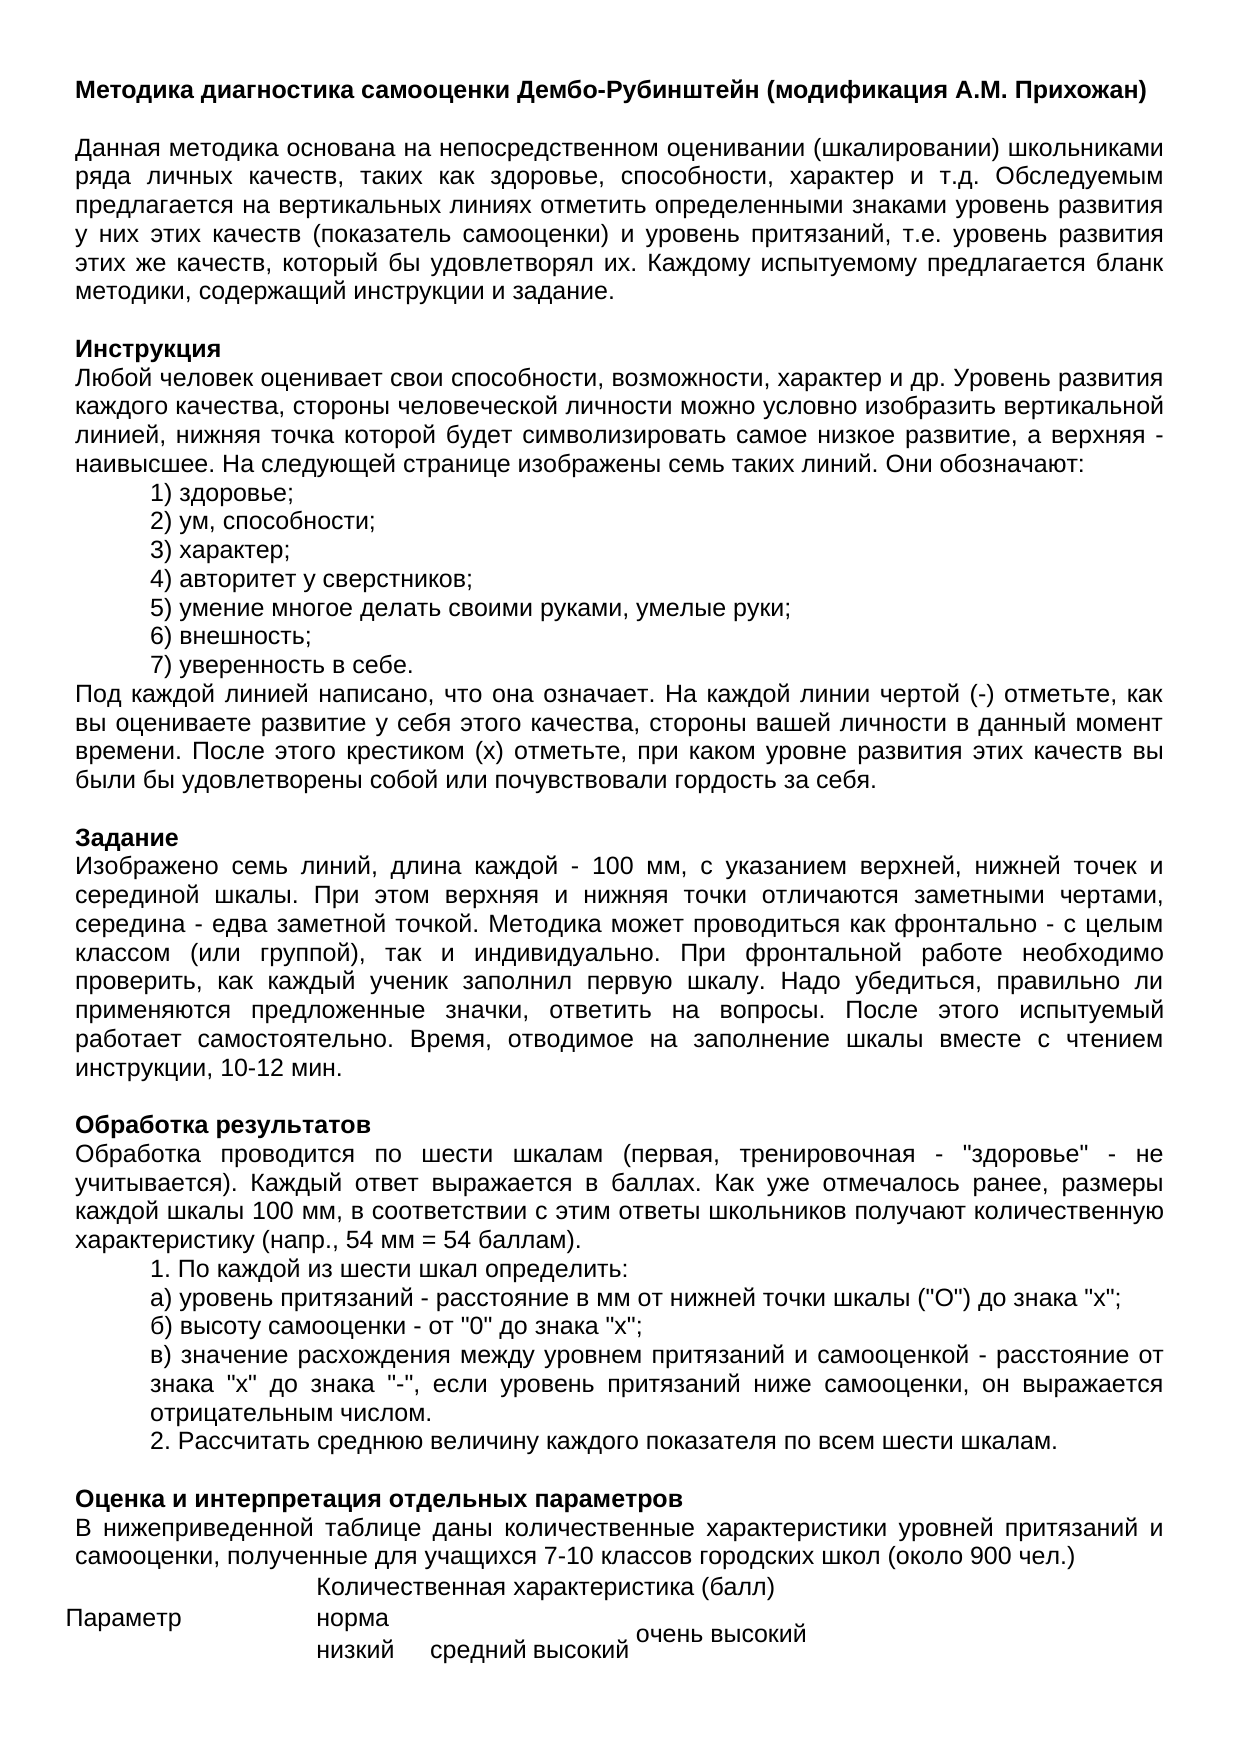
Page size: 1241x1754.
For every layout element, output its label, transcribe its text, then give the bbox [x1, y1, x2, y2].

text 1. По каждой из шести шкал определить: [150, 1254, 1165, 1282]
text 1) здоровье; [150, 477, 1165, 506]
text Изображено семь линий, длина каждой - 100 мм, с указанием верхней, нижней точек и серединой шкалы. При этом верхняя и нижняя точки отличаются заметными чертами, середина - едва заметной точкой. Методика может проводиться как фронтально - с целым классом (или группой), так и индивидуально. При фронтальной работе необходимо проверить, как каждый ученик заполнил первую шкалу. Надо убедиться, правильно ли применяются предложенные значки, ответить на вопросы. После этого испытуемый работает самостоятельно. Время, отводимое на заполнение шкалы вместе с чтением инструкции, 10-12 мин. [75, 851, 1165, 1081]
text 7) уверенность в себе. [150, 650, 1165, 679]
text В нижеприведенной таблице даны количественные характеристики уровней притязаний и самооценки, полученные для учащихся 7-10 классов городских школ (около 900 чел.) [75, 1512, 1165, 1570]
table_cell норма [315, 1602, 634, 1634]
subtitle Методика диагностика самооценки Дембо-Рубинштейн (модификация А.М. Прихожан) [75, 75, 1165, 104]
text 3) характер; [150, 535, 1165, 564]
table_cell средний [428, 1634, 531, 1666]
text 6) внешность; [150, 621, 1165, 650]
subtitle Инструкция [75, 334, 1165, 362]
text Обработка проводится по шести шкалам (первая, тренировочная - "здоровье" - не учитывается). Каждый ответ выражается в баллах. Как уже отмечалось ранее, размеры каждой шкалы 100 мм, в соответствии с этим ответы школьников получают количественную характеристику (напр., 54 мм = 54 баллам). [75, 1139, 1165, 1254]
text а) уровень притязаний - расстояние в мм от нижней точки шкалы ("О") до знака "х"; [150, 1282, 1165, 1311]
text 4) авторитет у сверстников; [150, 564, 1165, 592]
table_cell очень высокий [634, 1602, 813, 1666]
text Под каждой линией написано, что она означает. На каждой линии чертой (-) отметьте, как вы оцениваете развитие у себя этого качества, стороны вашей личности в данный момент времени. После этого крестиком (х) отметьте, при каком уровне развития этих качеств вы были бы удовлетворены собой или почувствовали гордость за себя. [75, 679, 1165, 794]
text 2) ум, способности; [150, 506, 1165, 535]
text 2. Рассчитать среднюю величину каждого показателя по всем шести шкалам. [150, 1426, 1165, 1455]
text Любой человек оценивает свои способности, возможности, характер и др. Уровень развития каждого качества, стороны человеческой личности можно условно изобразить вертикальной линией, нижняя точка которой будет символизировать самое низкое развитие, а верхняя - наивысшее. На следующей странице изображены семь таких линий. Они обозначают: [75, 362, 1165, 477]
text Данная методика основана на непосредственном оценивании (шкалировании) школьниками ряда личных качеств, таких как здоровье, способности, характер и т.д. Обследуемым предлагается на вертикальных линиях отметить определенными знаками уровень развития у них этих качеств (показатель самооценки) и уровень притязаний, т.е. уровень развития этих же качеств, который бы удовлетворял их. Каждому испытуемому предлагается бланк методики, содержащий инструкции и задание. [75, 132, 1165, 305]
text в) значение расхождения между уровнем притязаний и самооценкой - расстояние от знака "х" до знака "-", если уровень притязаний ниже самооценки, он выражается отрицательным числом. [150, 1340, 1165, 1426]
table_cell низкий [315, 1634, 428, 1666]
subtitle Оценка и интерпретация отдельных параметров [75, 1484, 1165, 1512]
table_header Параметр [64, 1570, 314, 1666]
table_cell высокий [531, 1634, 634, 1666]
text 5) умение многое делать своими руками, умелые руки; [150, 592, 1165, 621]
subtitle Обработка результатов [75, 1110, 1165, 1139]
subtitle Задание [75, 822, 1165, 851]
text б) высоту самооценки - от "0" до знака "х"; [150, 1311, 1165, 1340]
table_header Количественная характеристика (балл) [315, 1570, 813, 1602]
